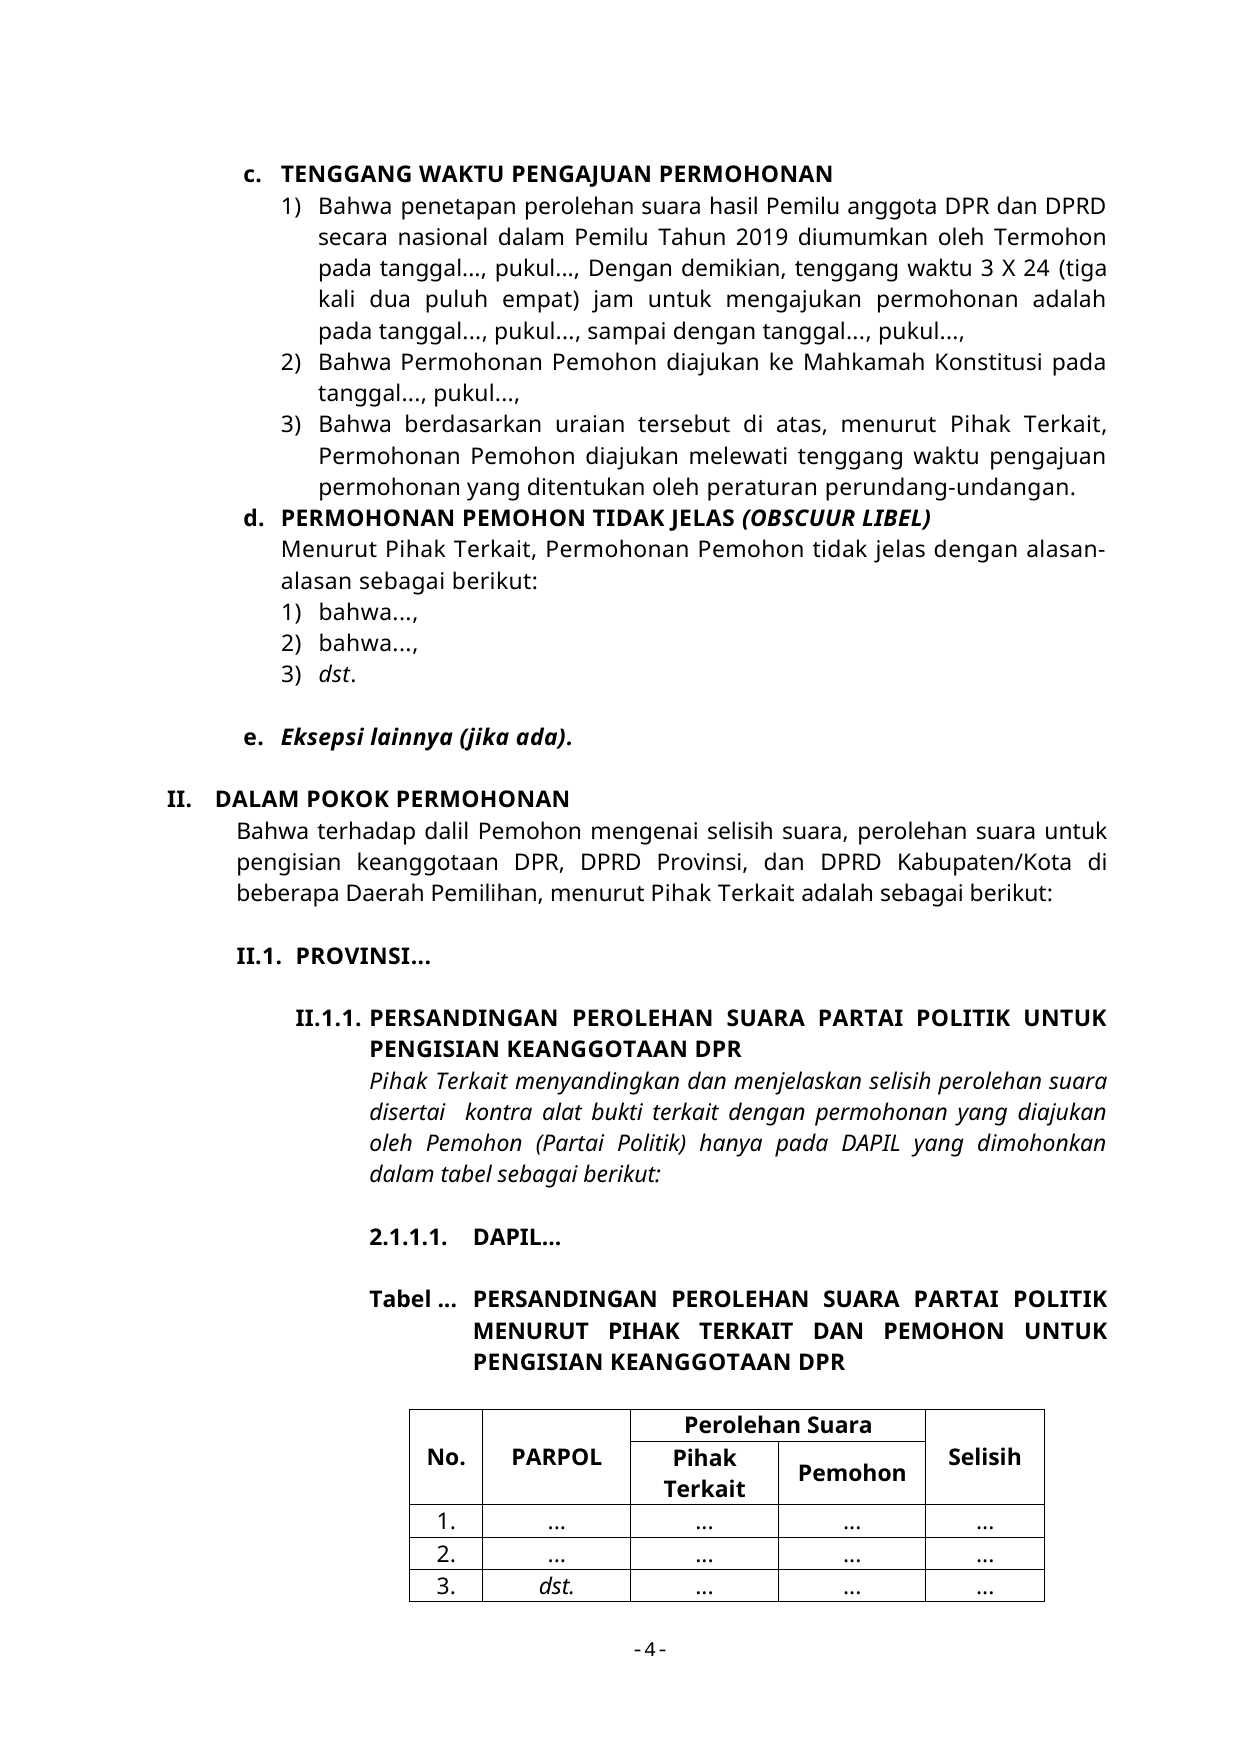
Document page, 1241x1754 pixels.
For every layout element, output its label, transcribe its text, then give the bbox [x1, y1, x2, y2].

list Menurut Pihak Terkait, Permohonan Pemohon tidak jelas dengan alasan-alasan sebagai berikut: [281, 533, 1107, 596]
table_cell Pihak Terkait [631, 1442, 778, 1504]
list DALAM POKOK PERMOHONAN [192, 783, 1107, 815]
table_cell dst. [483, 1570, 630, 1601]
table_cell ... [483, 1538, 630, 1569]
table_header No. [410, 1410, 482, 1504]
table_cell 2. [410, 1538, 482, 1569]
list PERMOHONAN PEMOHON TIDAK JELAS (OBSCUUR LIBEL) [243, 502, 1107, 533]
list Bahwa Permohonan Pemohon diajukan ke Mahkamah Konstitusi pada tanggal..., pukul..., [281, 346, 1107, 408]
list PROVINSI... [236, 940, 1107, 971]
table_header PARPOL [483, 1410, 630, 1504]
list bahwa..., [281, 627, 1107, 658]
table_cell ... [779, 1505, 925, 1537]
table_cell ... [779, 1538, 925, 1569]
list PERSANDINGAN PEROLEHAN SUARA PARTAI POLITIK UNTUK PENGISIAN KEANGGOTAAN DPR [295, 1002, 1107, 1065]
table_cell ... [631, 1538, 778, 1569]
list TENGGANG WAKTU PENGAJUAN PERMOHONAN [243, 158, 1107, 190]
table_cell ... [779, 1570, 925, 1601]
list Bahwa berdasarkan uraian tersebut di atas, menurut Pihak Terkait, Permohonan Pemohon diajukan melewati tenggang waktu pengajuan permohonan yang ditentukan oleh peraturan perundang-undangan. [281, 408, 1107, 502]
table_cell ... [926, 1570, 1044, 1601]
list Eksepsi lainnya (jika ada). [243, 721, 1107, 752]
table_cell 3. [410, 1570, 482, 1601]
list Bahwa penetapan perolehan suara hasil Pemilu anggota DPR dan DPRD secara nasional dalam Pemilu Tahun 2019 diumumkan oleh Termohon pada tanggal..., pukul..., Dengan demikian, tenggang waktu 3 X 24 (tiga kali dua puluh empat) jam untuk mengajukan permohonan adalah pada tanggal..., pukul..., sampai dengan tanggal..., pukul..., [281, 190, 1107, 346]
table_cell 1. [410, 1505, 482, 1537]
table_cell ... [926, 1538, 1044, 1569]
list Tabel ... PERSANDINGAN PEROLEHAN SUARA PARTAI POLITIK MENURUT PIHAK TERKAIT DAN PEMOHON UNTUK PENGISIAN KEANGGOTAAN DPR [369, 1283, 1107, 1377]
list dst. [281, 658, 1107, 690]
table_header Selisih [926, 1410, 1044, 1504]
list 2.1.1.1. DAPIL... [369, 1221, 1107, 1252]
table_cell ... [631, 1570, 778, 1601]
table_cell Pemohon [779, 1442, 925, 1504]
table_cell ... [631, 1505, 778, 1537]
table_header Perolehan Suara [631, 1410, 925, 1441]
list Pihak Terkait menyandingkan dan menjelaskan selisih perolehan suara disertai kontra alat bukti terkait dengan permohonan yang diajukan oleh Pemohon (Partai Politik) hanya pada DAPIL yang dimohonkan dalam tabel sebagai berikut: [369, 1065, 1107, 1190]
list bahwa..., [281, 596, 1107, 627]
table_cell ... [483, 1505, 630, 1537]
table_cell ... [926, 1505, 1044, 1537]
text Bahwa terhadap dalil Pemohon mengenai selisih suara, perolehan suara untuk pengisian keanggotaan DPR, DPRD Provinsi, dan DPRD Kabupaten/Kota di beberapa Daerah Pemilihan, menurut Pihak Terkait adalah sebagai berikut: [236, 815, 1107, 908]
